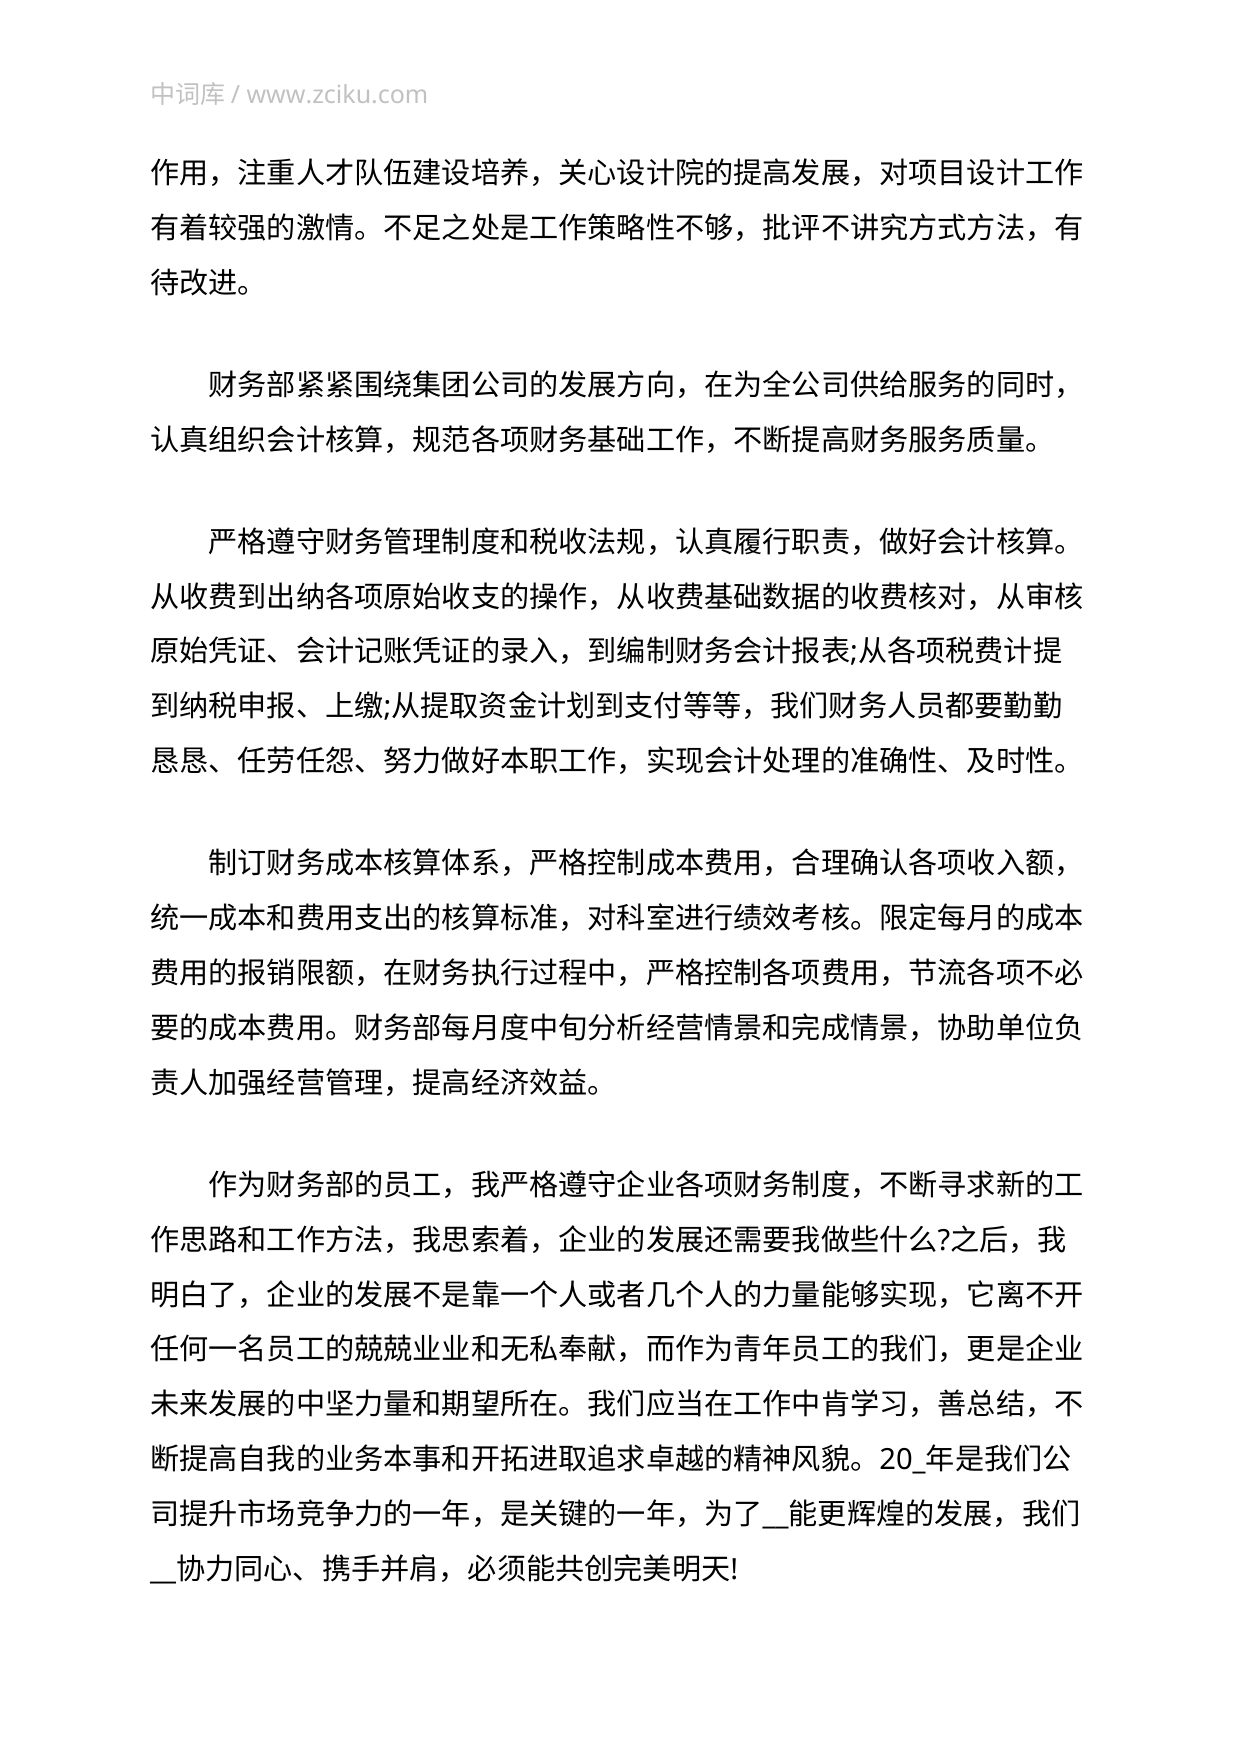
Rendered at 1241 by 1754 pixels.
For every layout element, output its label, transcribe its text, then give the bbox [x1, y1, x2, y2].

text 财务部紧紧围绕集团公司的发展方向，在为全公司供给服务的同时，认真组织会计核算，规范各项财务基础工作，不断提高财务服务质量。 [150, 362, 1090, 459]
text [150, 150, 1090, 302]
text 作为财务部的员工，我严格遵守企业各项财务制度，不断寻求新的工作思路和工作方法，我思索着，企业的发展还需要我做些什么?之后，我明白了，企业的发展不是靠一个人或者几个人的力量能够实现，它离不开任何一名员工的兢兢业业和无私奉献，而作为青年员工的我们，更是企业未来发展的中坚力量和期望所在。我们应当在工作中肯学习，善总结，不断提高自我的业务本事和开拓进取追求卓越的精神风貌。20_年是我们公司提升市场竞争力的一年，是关键的一年，为了__能更辉煌的发展，我们__协力同心、携手并肩，必须能共创完美明天! [150, 1161, 1090, 1588]
text 制订财务成本核算体系，严格控制成本费用，合理确认各项收入额，统一成本和费用支出的核算标准，对科室进行绩效考核。限定每月的成本费用的报销限额，在财务执行过程中，严格控制各项费用，节流各项不必要的成本费用。财务部每月度中旬分析经营情景和完成情景，协助单位负责人加强经营管理，提高经济效益。 [150, 840, 1090, 1102]
text 严格遵守财务管理制度和税收法规，认真履行职责，做好会计核算。从收费到出纳各项原始收支的操作，从收费基础数据的收费核对，从审核原始凭证、会计记账凭证的录入，到编制财务会计报表;从各项税费计提到纳税申报、上缴;从提取资金计划到支付等等，我们财务人员都要勤勤恳恳、任劳任怨、努力做好本职工作，实现会计处理的准确性、及时性。 [150, 518, 1090, 780]
